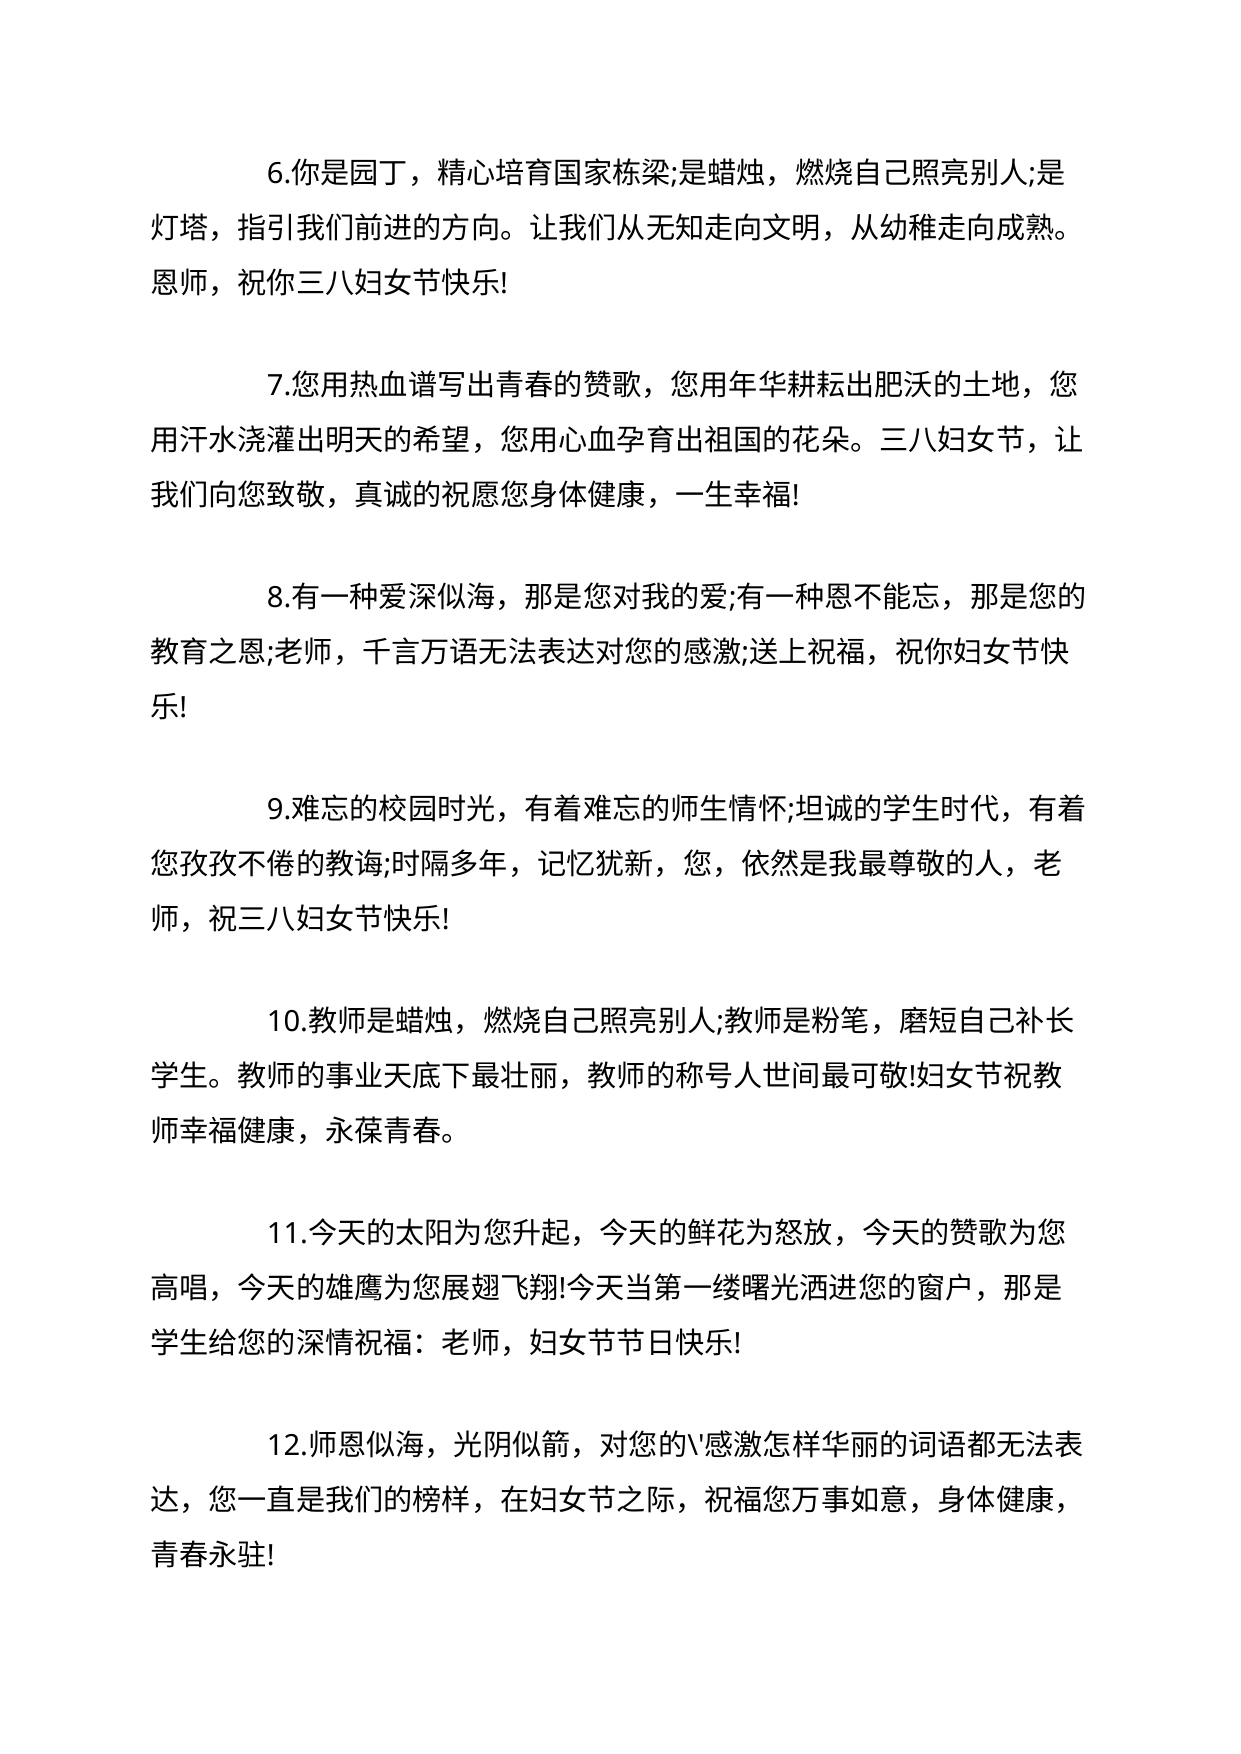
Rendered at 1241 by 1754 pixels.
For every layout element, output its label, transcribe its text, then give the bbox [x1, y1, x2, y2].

text 9.难忘的校园时光，有着难忘的师生情怀;坦诚的学生时代，有着您孜孜不倦的教诲;时隔多年，记忆犹新，您，依然是我最尊敬的人，老师，祝三八妇女节快乐! [150, 786, 1090, 938]
text 8.有一种爱深似海，那是您对我的爱;有一种恩不能忘，那是您的教育之恩;老师，千言万语无法表达对您的感激;送上祝福，祝你妇女节快乐! [150, 574, 1090, 726]
text 10.教师是蜡烛，燃烧自己照亮别人;教师是粉笔，磨短自己补长学生。教师的事业天底下最壮丽，教师的称号人世间最可敬!妇女节祝教师幸福健康，永葆青春。 [150, 998, 1090, 1150]
text 6.你是园丁，精心培育国家栋梁;是蜡烛，燃烧自己照亮别人;是灯塔，指引我们前进的方向。让我们从无知走向文明，从幼稚走向成熟。恩师，祝你三八妇女节快乐! [150, 150, 1090, 302]
text 11.今天的太阳为您升起，今天的鲜花为怒放，今天的赞歌为您高唱，今天的雄鹰为您展翅飞翔!今天当第一缕曙光洒进您的窗户，那是学生给您的深情祝福：老师，妇女节节日快乐! [150, 1209, 1090, 1362]
text 7.您用热血谱写出青春的赞歌，您用年华耕耘出肥沃的土地，您用汗水浇灌出明天的希望，您用心血孕育出祖国的花朵。三八妇女节，让我们向您致敬，真诚的祝愿您身体健康，一生幸福! [150, 362, 1090, 514]
text 12.师恩似海，光阴似箭，对您的\'感激怎样华丽的词语都无法表达，您一直是我们的榜样，在妇女节之际，祝福您万事如意，身体健康，青春永驻! [150, 1421, 1090, 1574]
